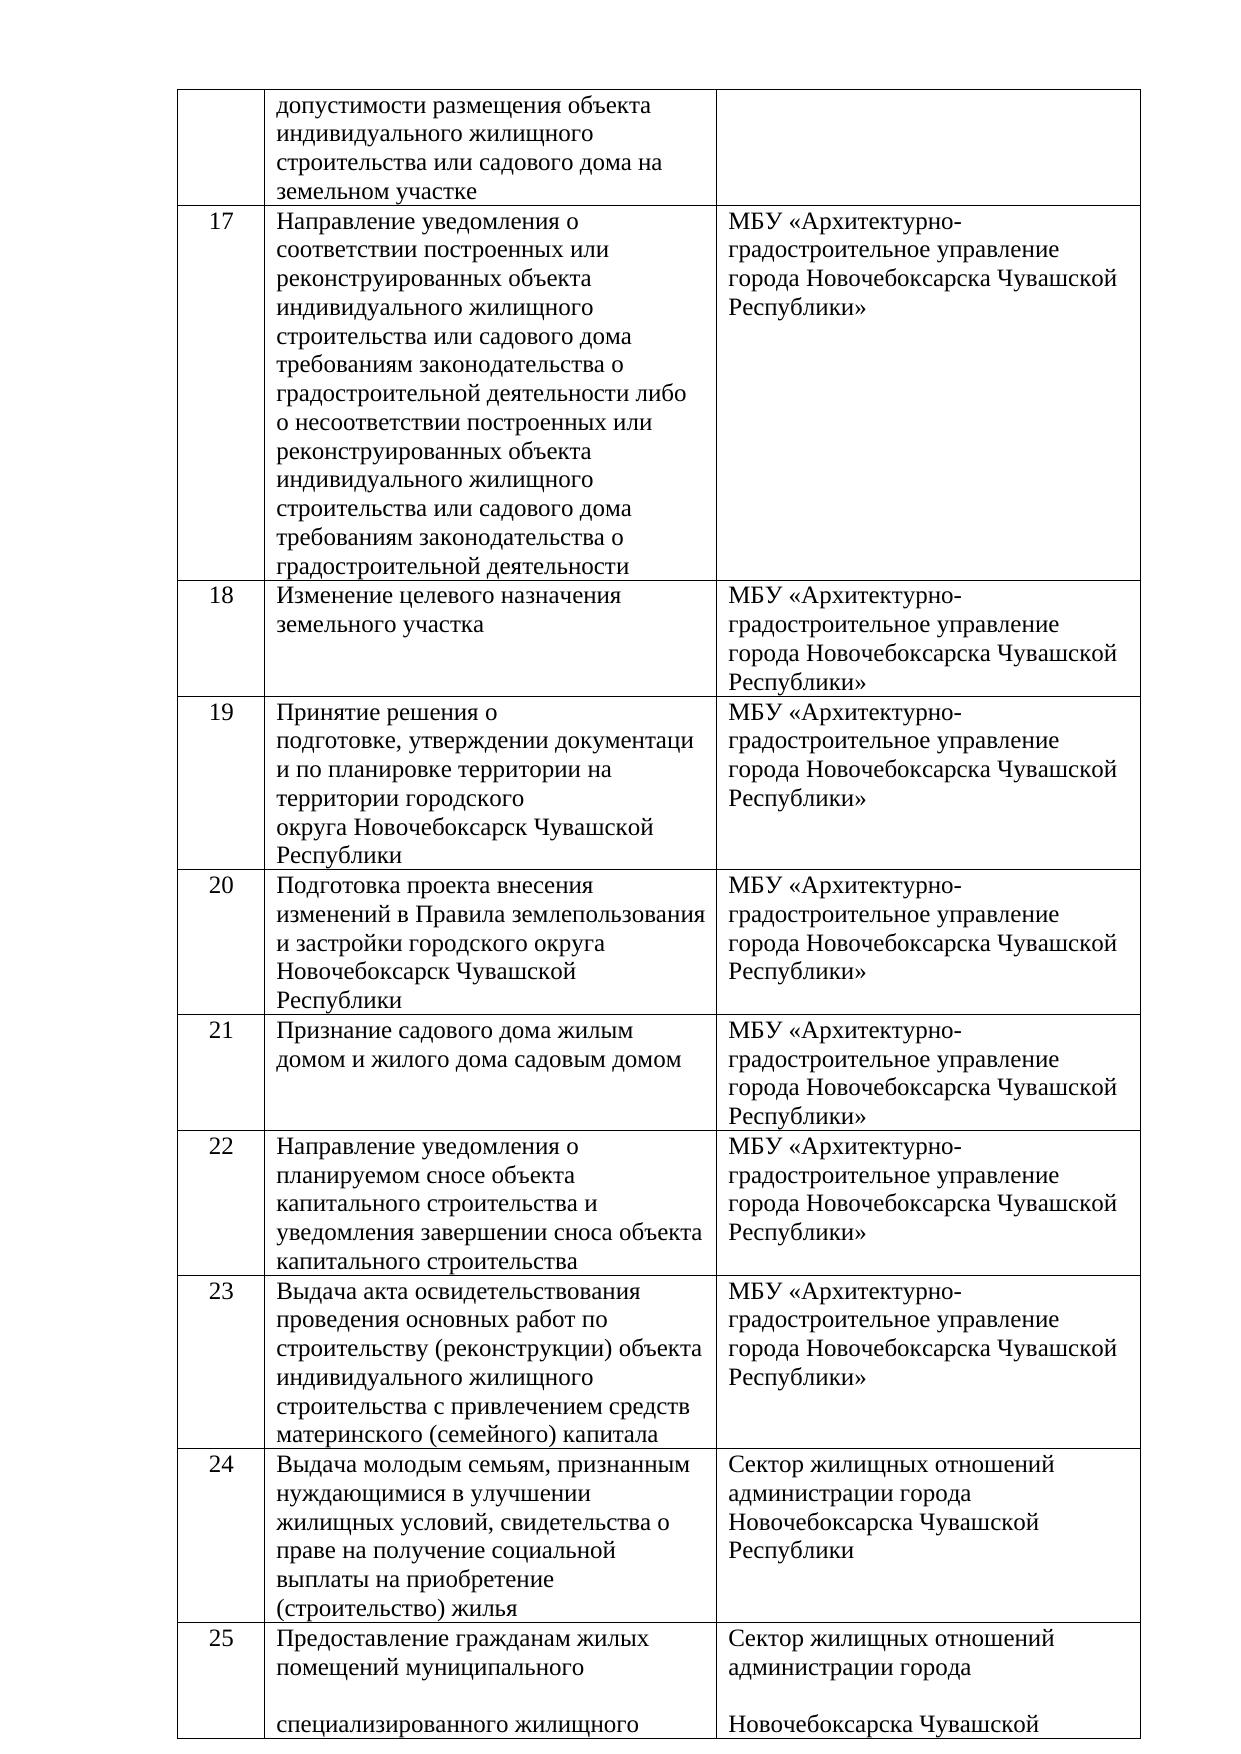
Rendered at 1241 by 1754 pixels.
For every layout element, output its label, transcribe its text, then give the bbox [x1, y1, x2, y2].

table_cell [717, 90, 1140, 205]
table_cell МБУ «Архитектурно-градостроительное управление города Новочебоксарска Чувашской Республики» [717, 870, 1140, 1014]
table_cell МБУ «Архитектурно-градостроительное управление города Новочебоксарска Чувашской Республики» [717, 1015, 1140, 1130]
table_cell Выдача акта освидетельствования проведения основных работ по строительству (реконструкции) объекта индивидуального жилищного строительства с привлечением средств материнского (семейного) капитала [265, 1276, 716, 1448]
table_cell Выдача молодым семьям, признанным нуждающимися в улучшении жилищных условий, свидетельства о праве на получение социальной выплаты на приобретение (строительство) жилья [265, 1449, 716, 1622]
table_cell 24 [178, 1449, 264, 1622]
table_cell МБУ «Архитектурно-градостроительное управление города Новочебоксарска Чувашской Республики» [717, 697, 1140, 869]
table_cell Признание садового дома жилым домом и жилого дома садовым домом [265, 1015, 716, 1130]
table_cell 20 [178, 870, 264, 1014]
table_cell МБУ «Архитектурно-градостроительное управление города Новочебоксарска Чувашской Республики» [717, 206, 1140, 579]
table_cell 22 [178, 1131, 264, 1275]
table_cell 16 [178, 90, 264, 205]
table_cell 25 [178, 1623, 264, 1738]
table_cell 18 [178, 581, 264, 696]
table_cell Направление уведомления о соответствии построенных или реконструированных объекта индивидуального жилищного строительства или садового дома требованиям законодательства о градостроительной деятельности либо о несоответствии построенных или реконструированных объекта индивидуального жилищного строительства или садового дома требованиям законодательства о градостроительной деятельности [265, 206, 716, 579]
table_cell МБУ «Архитектурно-градостроительное управление города Новочебоксарска Чувашской Республики» [717, 581, 1140, 696]
table_cell 17 [178, 206, 264, 579]
table_cell МБУ «Архитектурно-градостроительное управление города Новочебоксарска Чувашской Республики» [717, 1276, 1140, 1448]
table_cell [717, 1623, 1140, 1738]
table_cell 19 [178, 697, 264, 869]
table_cell 21 [178, 1015, 264, 1130]
table_cell МБУ «Архитектурно-градостроительное управление города Новочебоксарска Чувашской Республики» [717, 1131, 1140, 1275]
table_cell Принятие решения о подготовке, утверждении документации по планировке территории на территории городского округа Новочебоксарск Чувашской Республики [265, 697, 716, 869]
table_cell Подготовка проекта внесения изменений в Правила землепользования и застройки городского округа Новочебоксарск Чувашской Республики [265, 870, 716, 1014]
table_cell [265, 1623, 716, 1738]
table_cell Направление уведомления о планируемом сносе объекта капитального строительства и уведомления завершении сноса объекта капитального строительства [265, 1131, 716, 1275]
table_cell Изменение целевого назначения земельного участка [265, 581, 716, 696]
table_cell 23 [178, 1276, 264, 1448]
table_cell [717, 1449, 1140, 1622]
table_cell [265, 90, 716, 205]
